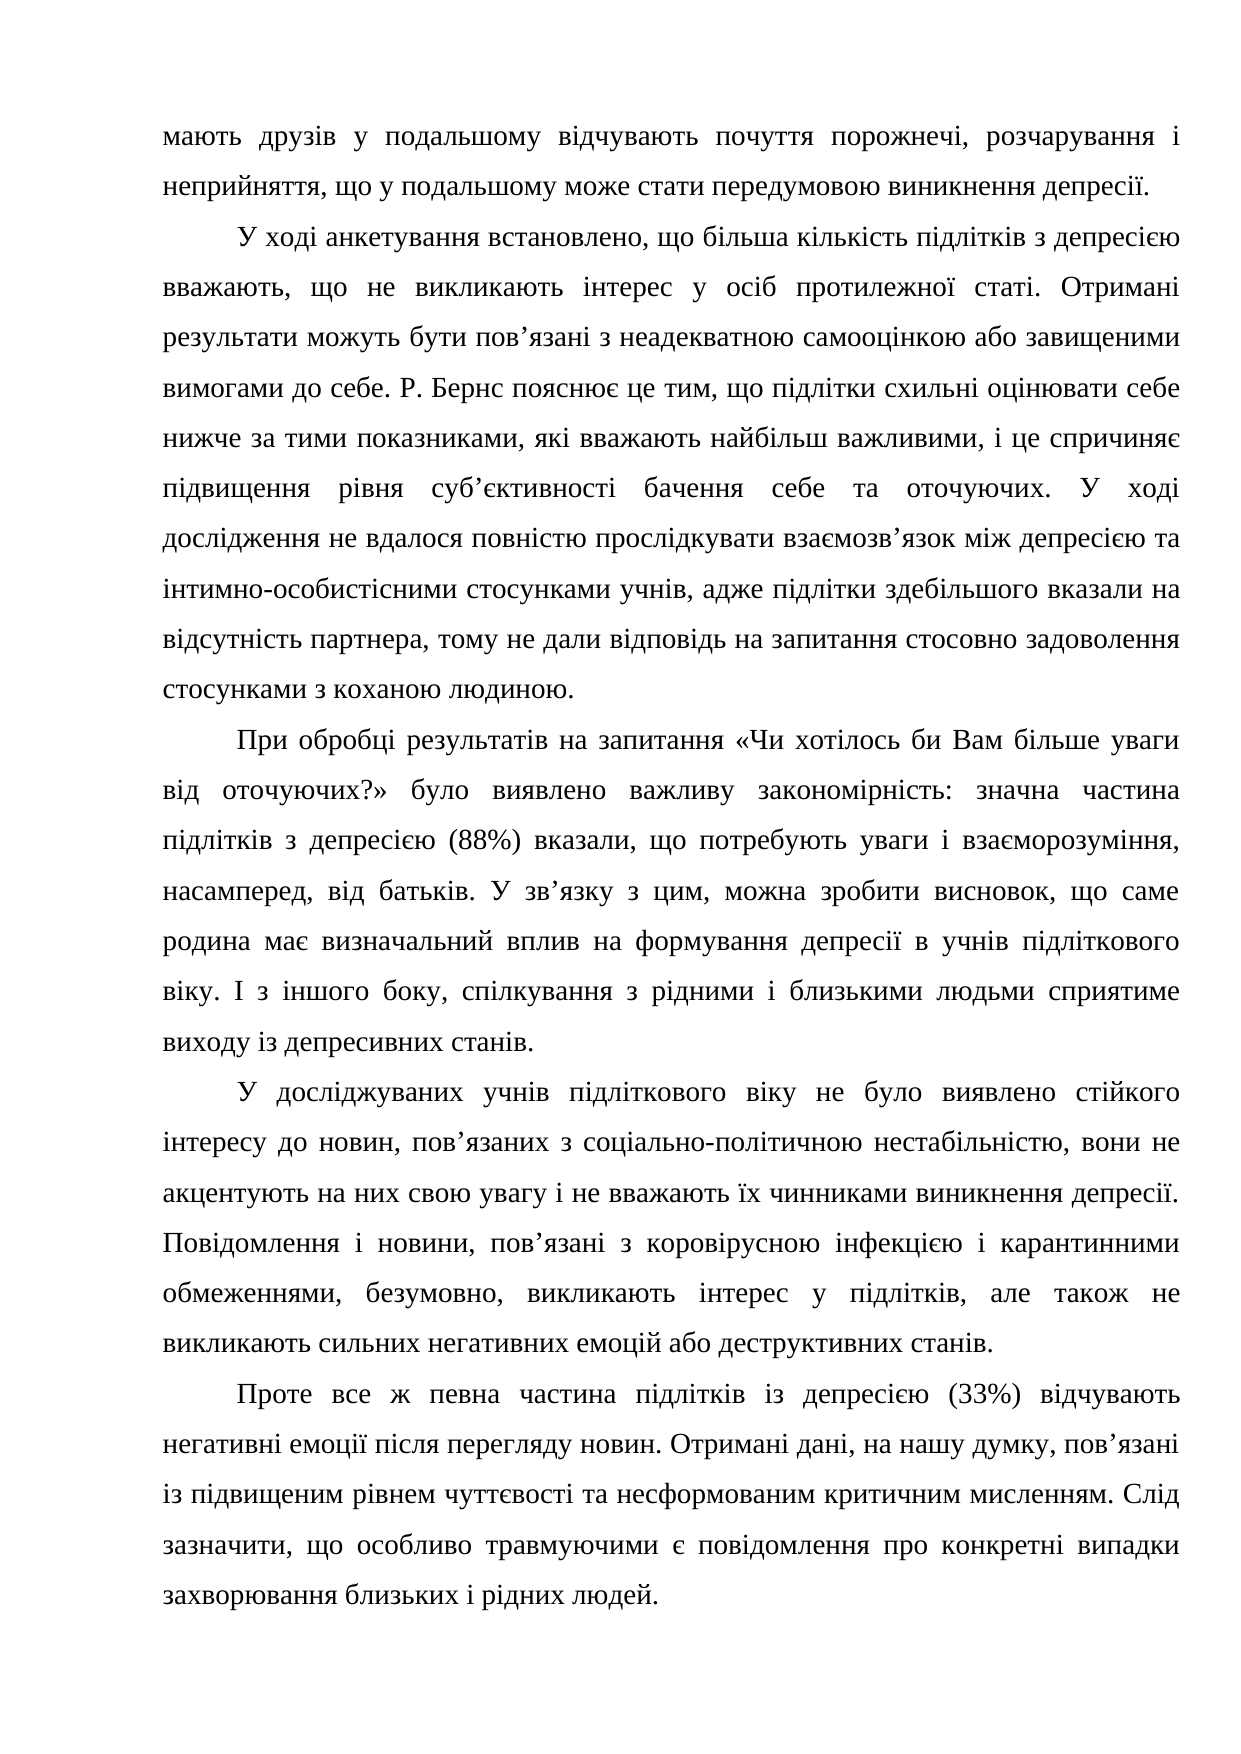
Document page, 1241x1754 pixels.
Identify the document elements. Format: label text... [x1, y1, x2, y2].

text При обробці результатів на запитання «Чи хотілось би Вам більше уваги від оточуючих?» було виявлено важливу закономірність: значна частина підлітків з депресією (88%) вказали, що потребують уваги і взаєморозуміння, насамперед, від батьків. У зв’язку з цим, можна зробити висновок, що саме родина має визначальний вплив на формування депресії в учнів підліткового віку. І з іншого боку, спілкування з рідними і близькими людьми сприятиме виходу із депресивних станів. [162, 722, 1181, 1057]
text У ході анкетування встановлено, що більша кількість підлітків з депресією вважають, що не викликають інтерес у осіб протилежної статі. Отримані результати можуть бути пов’язані з неадекватною самооцінкою або завищеними вимогами до себе. Р. Бернс пояснює це тим, що підлітки схильні оцінювати себе нижче за тими показниками, які вважають найбільш важливими, і це спричиняє підвищення рівня суб’єктивності бачення себе та оточуючих. У ході дослідження не вдалося повністю прослідкувати взаємозв’язок між депресією та інтимно-особистісними стосунками учнів, адже підлітки здебільшого вказали на відсутність партнера, тому не дали відповідь на запитання стосовно задоволення стосунками з коханою людиною. [162, 219, 1181, 705]
text Проте все ж певна частина підлітків із депресією (33%) відчувають негативні емоції після перегляду новин. Отримані дані, на нашу думку, пов’язані із підвищеним рівнем чуттєвості та несформованим критичним мисленням. Слід зазначити, що особливо травмуючими є повідомлення про конкретні випадки захворювання близьких і рідних людей. [162, 1376, 1181, 1611]
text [162, 118, 1181, 202]
text У досліджуваних учнів підліткового віку не було виявлено стійкого інтересу до новин, пов’язаних з соціально-політичною нестабільністю, вони не акцентують на них свою увагу і не вважають їх чинниками виникнення депресії. Повідомлення і новини, пов’язані з коровірусною інфекцією і карантинними обмеженнями, безумовно, викликають інтерес у підлітків, але також не викликають сильних негативних емоцій або деструктивних станів. [162, 1074, 1181, 1359]
